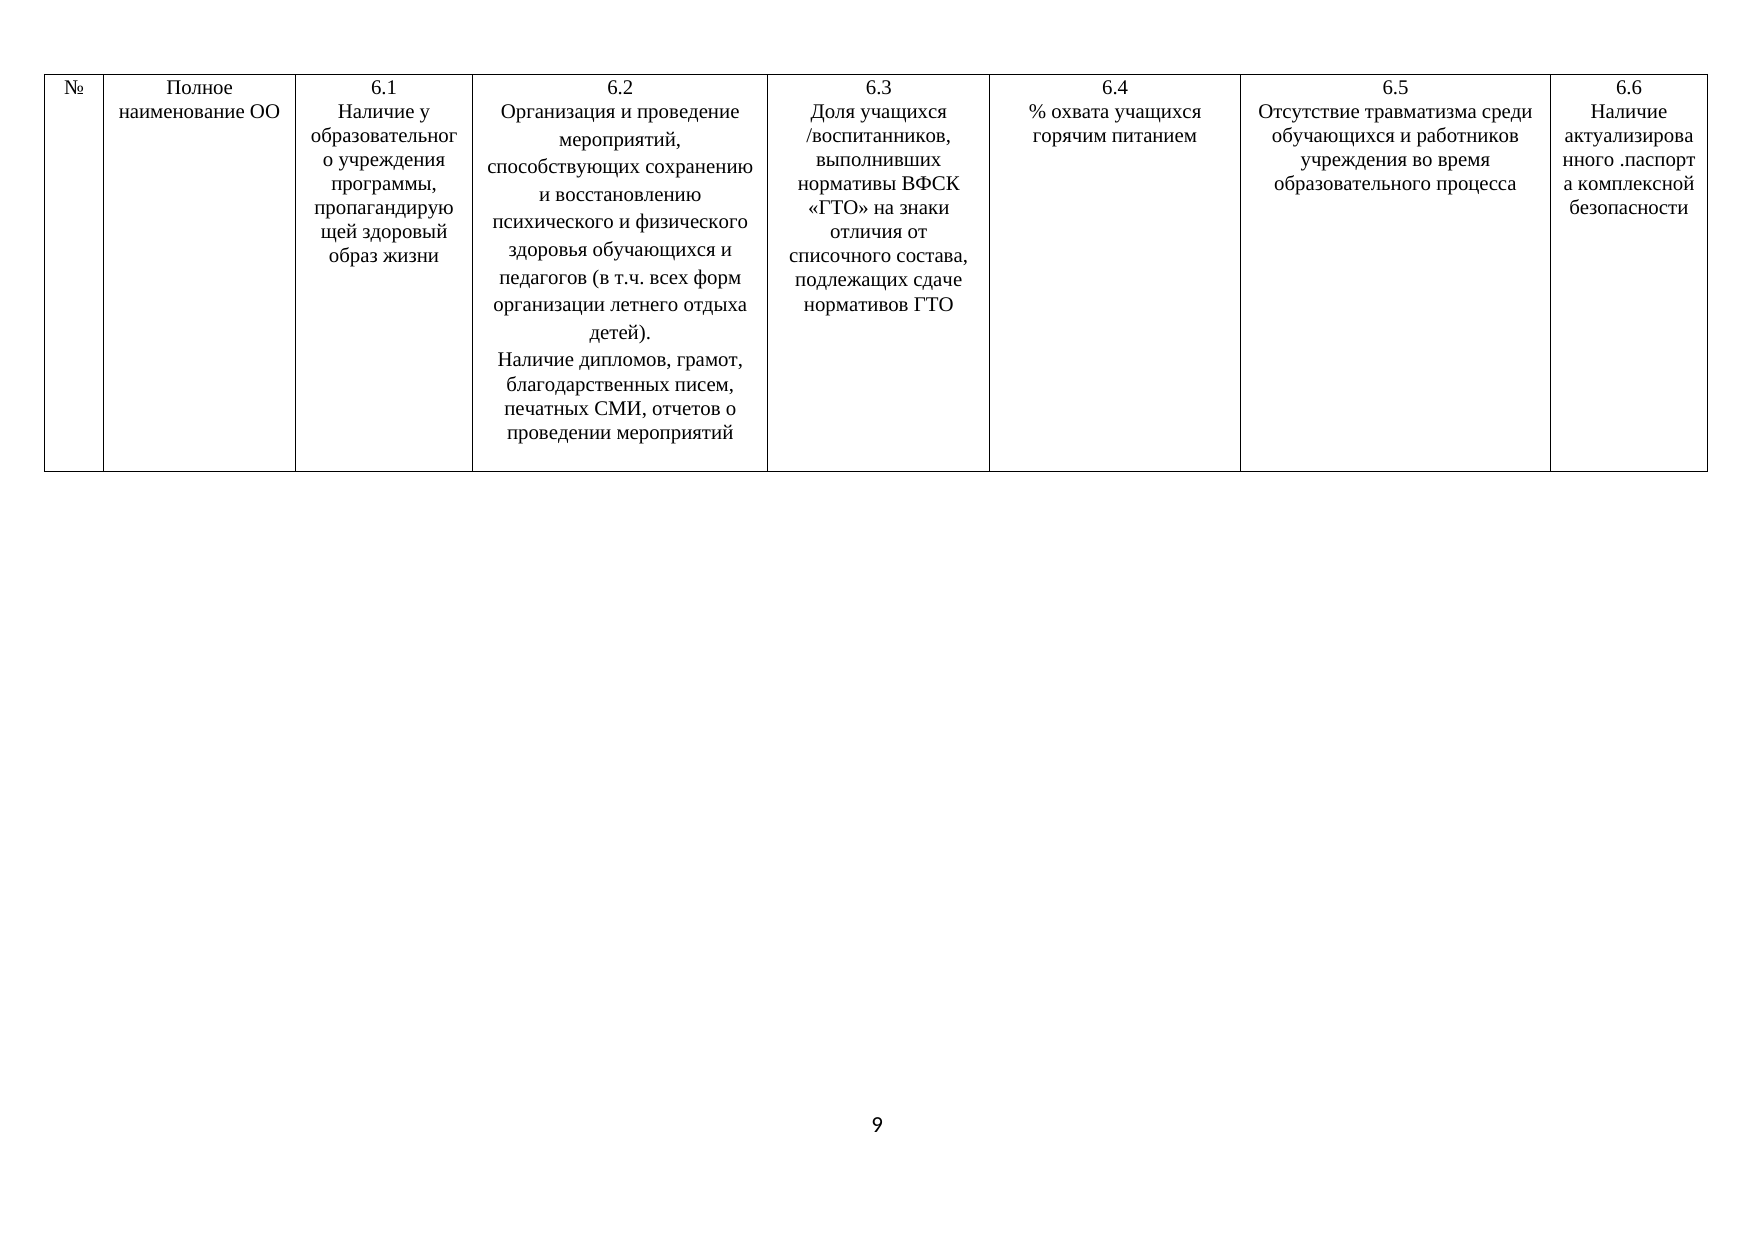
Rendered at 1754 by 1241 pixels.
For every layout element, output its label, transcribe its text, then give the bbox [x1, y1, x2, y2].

table_header 6.6 Наличие актуализированного .паспорта комплексной безопасности [1551, 75, 1707, 471]
table_header 6.5 Отсутствие травматизма среди обучающихся и работников учреждения во время образовательного процесса [1241, 75, 1550, 471]
table_header 6.2 Организация и проведение мероприятий, способствующих сохранению и восстановлению психического и физического здоровья обучающихся и педагогов (в т.ч. всех форм организации летнего отдыха детей). Наличие дипломов, грамот, благодарственных писем, печатных СМИ, отчетов о проведении мероприятий [473, 75, 767, 471]
table_header 6.4 % охвата учащихся горячим питанием [990, 75, 1240, 471]
table_header № [45, 75, 103, 471]
table_header 6.1 Наличие у образовательного учреждения программы, пропагандирующей здоровый образ жизни [296, 75, 472, 471]
table_header 6.3 Доля учащихся /воспитанников, выполнивших нормативы ВФСК «ГТО» на знаки отличия от списочного состава, подлежащих сдаче нормативов ГТО [768, 75, 989, 471]
table_header Полное наименование ОО [104, 75, 295, 471]
